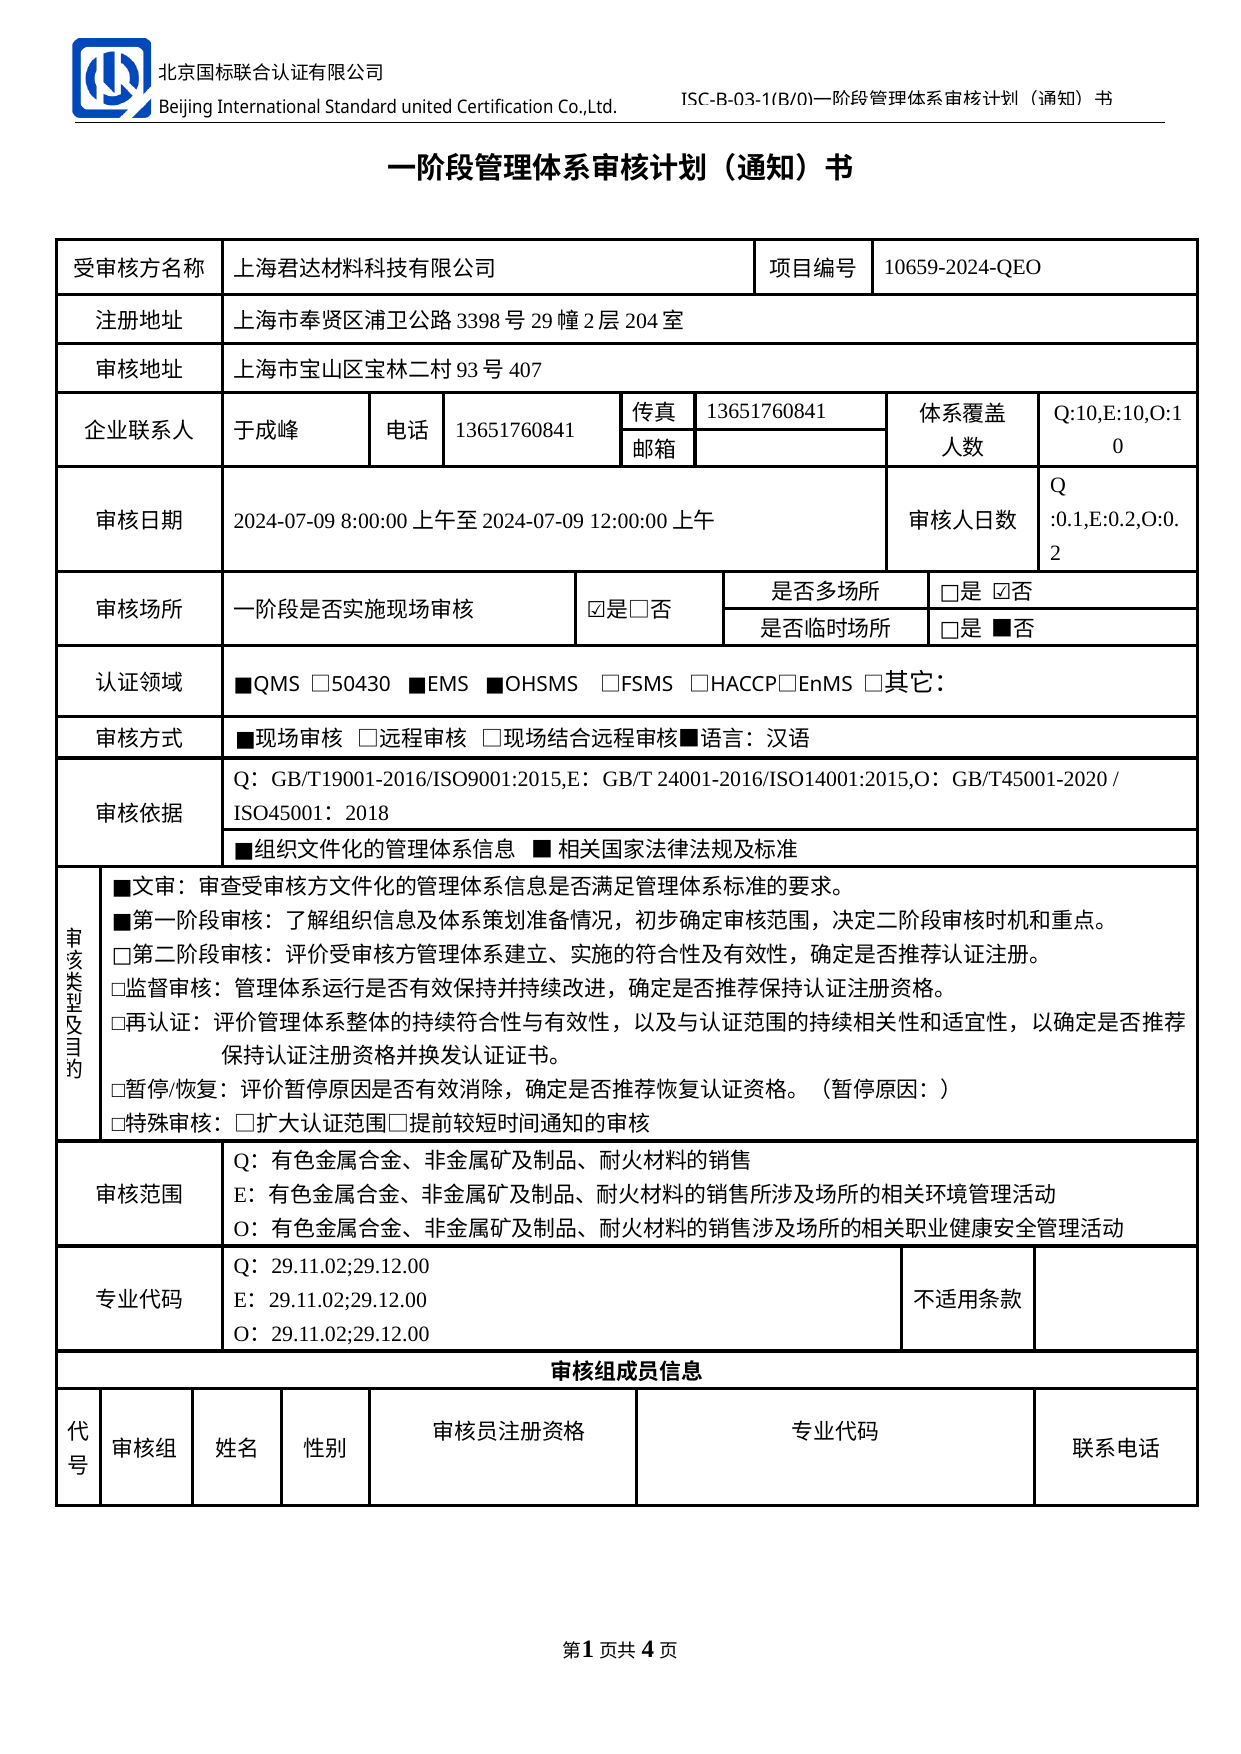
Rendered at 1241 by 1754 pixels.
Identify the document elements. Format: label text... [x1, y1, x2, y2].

table_cell ■现场审核 □远程审核 □现场结合远程审核■语言：汉语 [224, 718, 1196, 756]
table_cell 认证领域 [58, 647, 221, 715]
table_cell 审核依据 [58, 760, 221, 864]
table_cell 体系覆盖 人数 [888, 394, 1037, 465]
table_cell 传真 [623, 394, 693, 428]
table_header 上海君达材料科技有限公司 [224, 241, 753, 293]
table_cell 上海市宝山区宝林二村93号407 [224, 345, 1196, 391]
table_cell 审核地址 [58, 345, 221, 391]
table_cell 审核组 [102, 1390, 191, 1503]
table_cell Q:10,E:10,O:10 [1040, 394, 1196, 465]
table_cell 代号 [58, 1390, 99, 1503]
table_cell 审核日期 [58, 468, 221, 570]
table_cell 是否临时场所 [725, 610, 927, 644]
table_cell 一阶段是否实施现场审核 [224, 573, 574, 644]
table_cell □是 ☑否 [930, 573, 1196, 607]
table_cell 电话 [371, 394, 442, 465]
table_cell 注册地址 [58, 296, 221, 342]
text 一阶段管理体系审核计划（通知）书 [75, 131, 1165, 199]
table_cell 不适用条款 [903, 1248, 1033, 1349]
table_cell 13651760841 [697, 394, 885, 428]
table_cell 企业联系人 [58, 394, 221, 465]
table_cell Q:0.1,E:0.2,O:0.2 [1040, 468, 1196, 570]
table_cell 性别 [283, 1390, 368, 1503]
table_cell □是 ■否 [930, 610, 1196, 644]
table_cell 专业代码 [638, 1390, 1033, 1503]
table_header 受审核方名称 [58, 241, 221, 293]
table_cell 审核人日数 [888, 468, 1037, 570]
table_cell 于成峰 [224, 394, 368, 465]
table_cell 审核类型及目的 [58, 868, 99, 1139]
table_cell 审核组成员信息 [58, 1353, 1196, 1387]
table_cell 审核方式 [58, 718, 221, 756]
table_cell [1036, 1248, 1196, 1349]
table_cell ■组织文件化的管理体系信息 ■ 相关国家法律法规及标准 [224, 831, 1196, 864]
table_cell Q：GB/T19001-2016/ISO9001:2015,E：GB/T 24001-2016/ISO14001:2015,O：GB/T45001-2020 / ISO45001：2018 [224, 760, 1196, 827]
table_cell 上海市奉贤区浦卫公路3398号29幢2层204室 [224, 296, 1196, 342]
table_header 10659-2024-QEO [874, 241, 1196, 293]
table_cell Q：有色金属合金、非金属矿及制品、耐火材料的销售 E：有色金属合金、非金属矿及制品、耐火材料的销售所涉及场所的相关环境管理活动 O：有色金属合金、非金属矿及制品、耐火材料的销售涉及场所的相关职业健康安全管理活动 [224, 1143, 1196, 1244]
table_cell ☑是□否 [577, 573, 722, 644]
table_cell 13651760841 [445, 394, 619, 465]
table_cell 审核范围 [58, 1143, 221, 1244]
table_cell 2024-07-09 8:00:00上午至2024-07-09 12:00:00上午 [224, 468, 885, 570]
table_cell ■文审：审查受审核方文件化的管理体系信息是否满足管理体系标准的要求。 ■第一阶段审核：了解组织信息及体系策划准备情况，初步确定审核范围，决定二阶段审核时机和重点。 □第二阶段审核：评价受审核方管理体系建立、实施的符合性及有效性，确定是否推荐认证注册。 □监督审核：管理体系运行是否有效保持并持续改进，确定是否推荐保持认证注册资格。 □再认证：评价管理体系整体的持续符合性与有效性，以及与认证范围的持续相关性和适宜性，以确定是否推荐保持认证注册资格并换发认证证书。 □暂停/恢复：评价暂停原因是否有效消除，确定是否推荐恢复认证资格。（暂停原因：） □特殊审核：□扩大认证范围□提前较短时间通知的审核 [102, 868, 1196, 1139]
table_cell 审核场所 [58, 573, 221, 644]
picture [72, 38, 152, 118]
table_cell ■QMS □50430 ■EMS ■OHSMS □FSMS □HACCP□EnMS □其它： [224, 647, 1196, 715]
table_cell 审核员注册资格 [371, 1390, 635, 1503]
table_cell [697, 431, 885, 465]
table_cell 专业代码 [58, 1248, 221, 1349]
table_cell 邮箱 [623, 431, 693, 465]
table_cell 是否多场所 [725, 573, 927, 607]
table_header 项目编号 [756, 241, 871, 293]
table_cell 姓名 [194, 1390, 280, 1503]
table_cell 联系电话 [1036, 1390, 1196, 1503]
table_cell Q：29.11.02;29.12.00 E：29.11.02;29.12.00 O：29.11.02;29.12.00 [224, 1248, 900, 1349]
